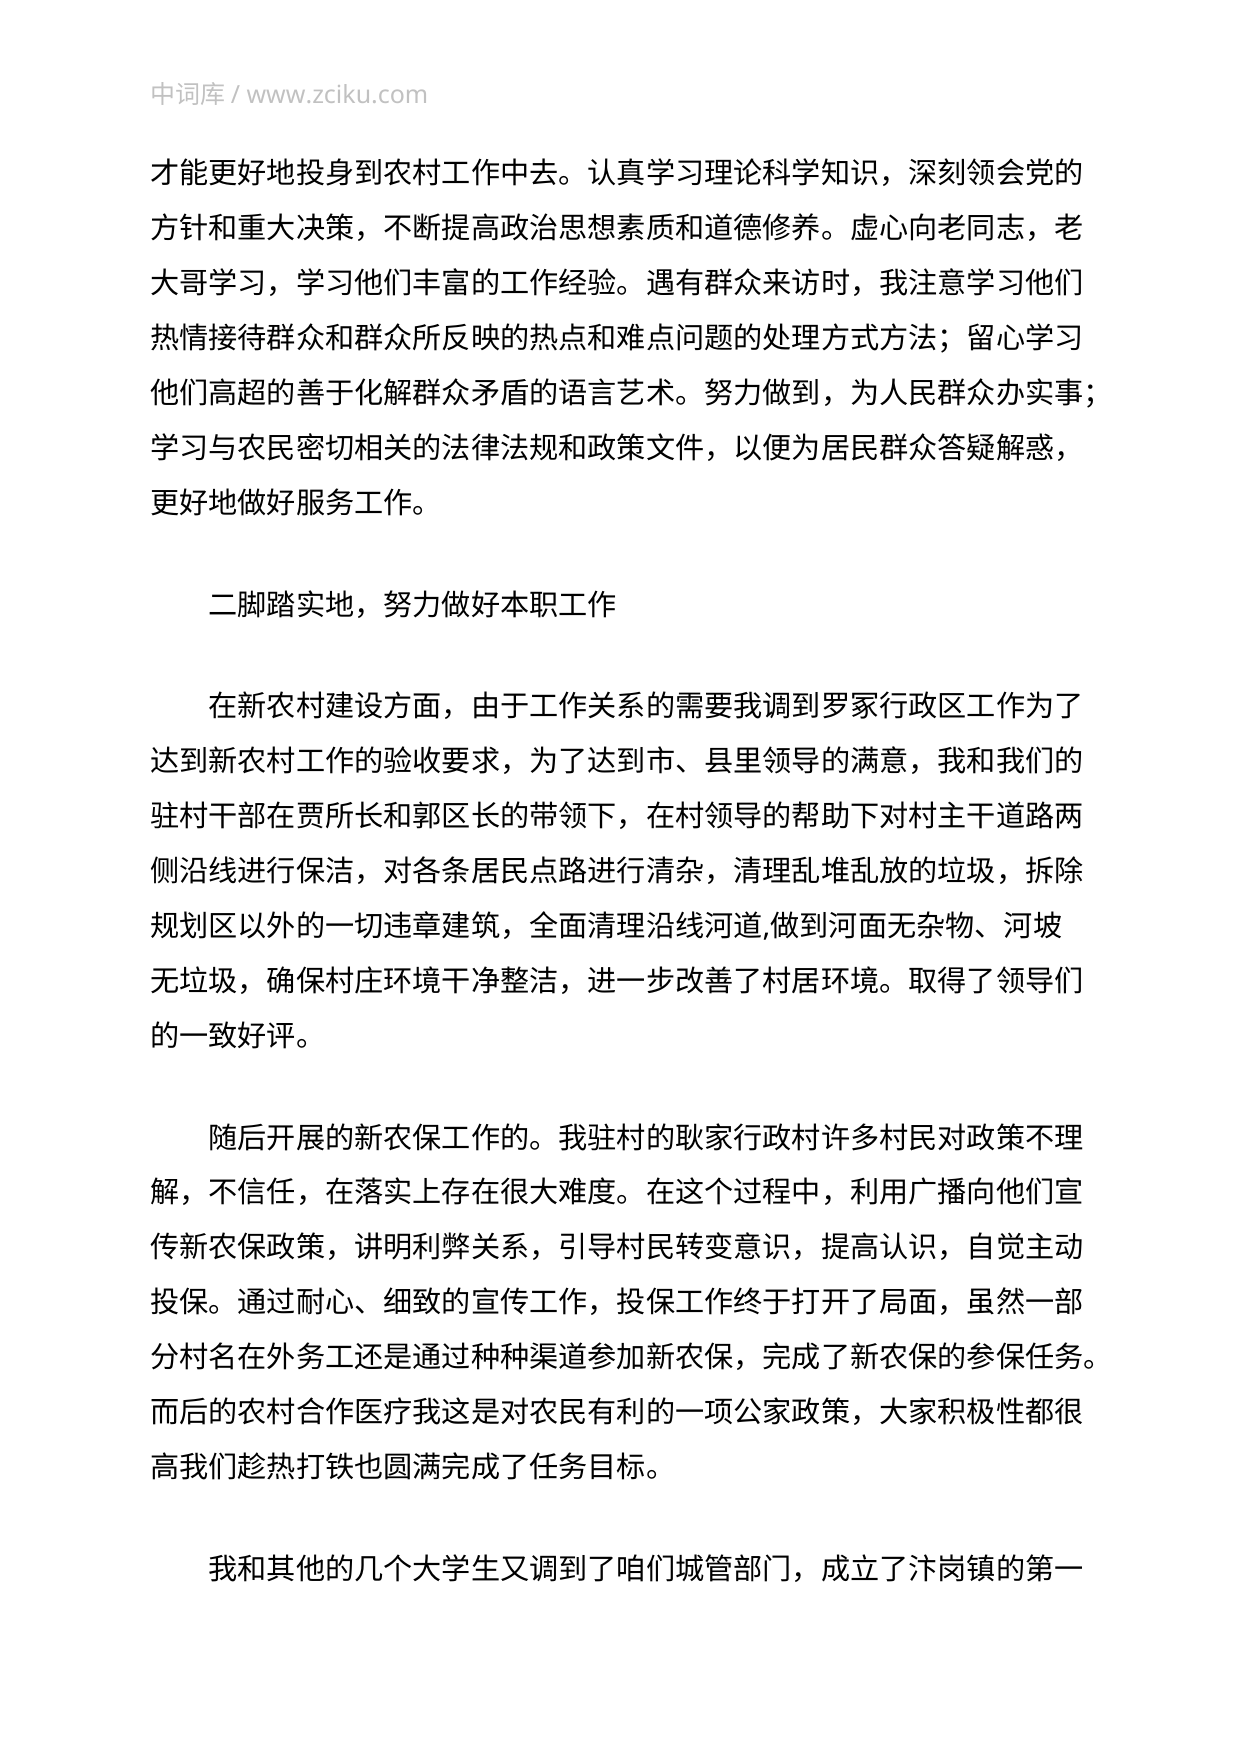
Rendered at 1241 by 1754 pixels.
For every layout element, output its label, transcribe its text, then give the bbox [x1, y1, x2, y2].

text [150, 1545, 1090, 1588]
text 随后开展的新农保工作的。我驻村的耿家行政村许多村民对政策不理解，不信任，在落实上存在很大难度。在这个过程中，利用广播向他们宣传新农保政策，讲明利弊关系，引导村民转变意识，提高认识，自觉主动投保。通过耐心、细致的宣传工作，投保工作终于打开了局面，虽然一部分村名在外务工还是通过种种渠道参加新农保，完成了新农保的参保任务。而后的农村合作医疗我这是对农民有利的一项公家政策，大家积极性都很高我们趁热打铁也圆满完成了任务目标。 [150, 1114, 1090, 1486]
text 在新农村建设方面，由于工作关系的需要我调到罗冢行政区工作为了达到新农村工作的验收要求，为了达到市、县里领导的满意，我和我们的驻村干部在贾所长和郭区长的带领下，在村领导的帮助下对村主干道路两侧沿线进行保洁，对各条居民点路进行清杂，清理乱堆乱放的垃圾，拆除规划区以外的一切违章建筑，全面清理沿线河道,做到河面无杂物、河坡无垃圾，确保村庄环境干净整洁，进一步改善了村居环境。取得了领导们的一致好评。 [150, 683, 1090, 1055]
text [150, 150, 1090, 522]
text 二脚踏实地，努力做好本职工作 [150, 581, 1090, 623]
